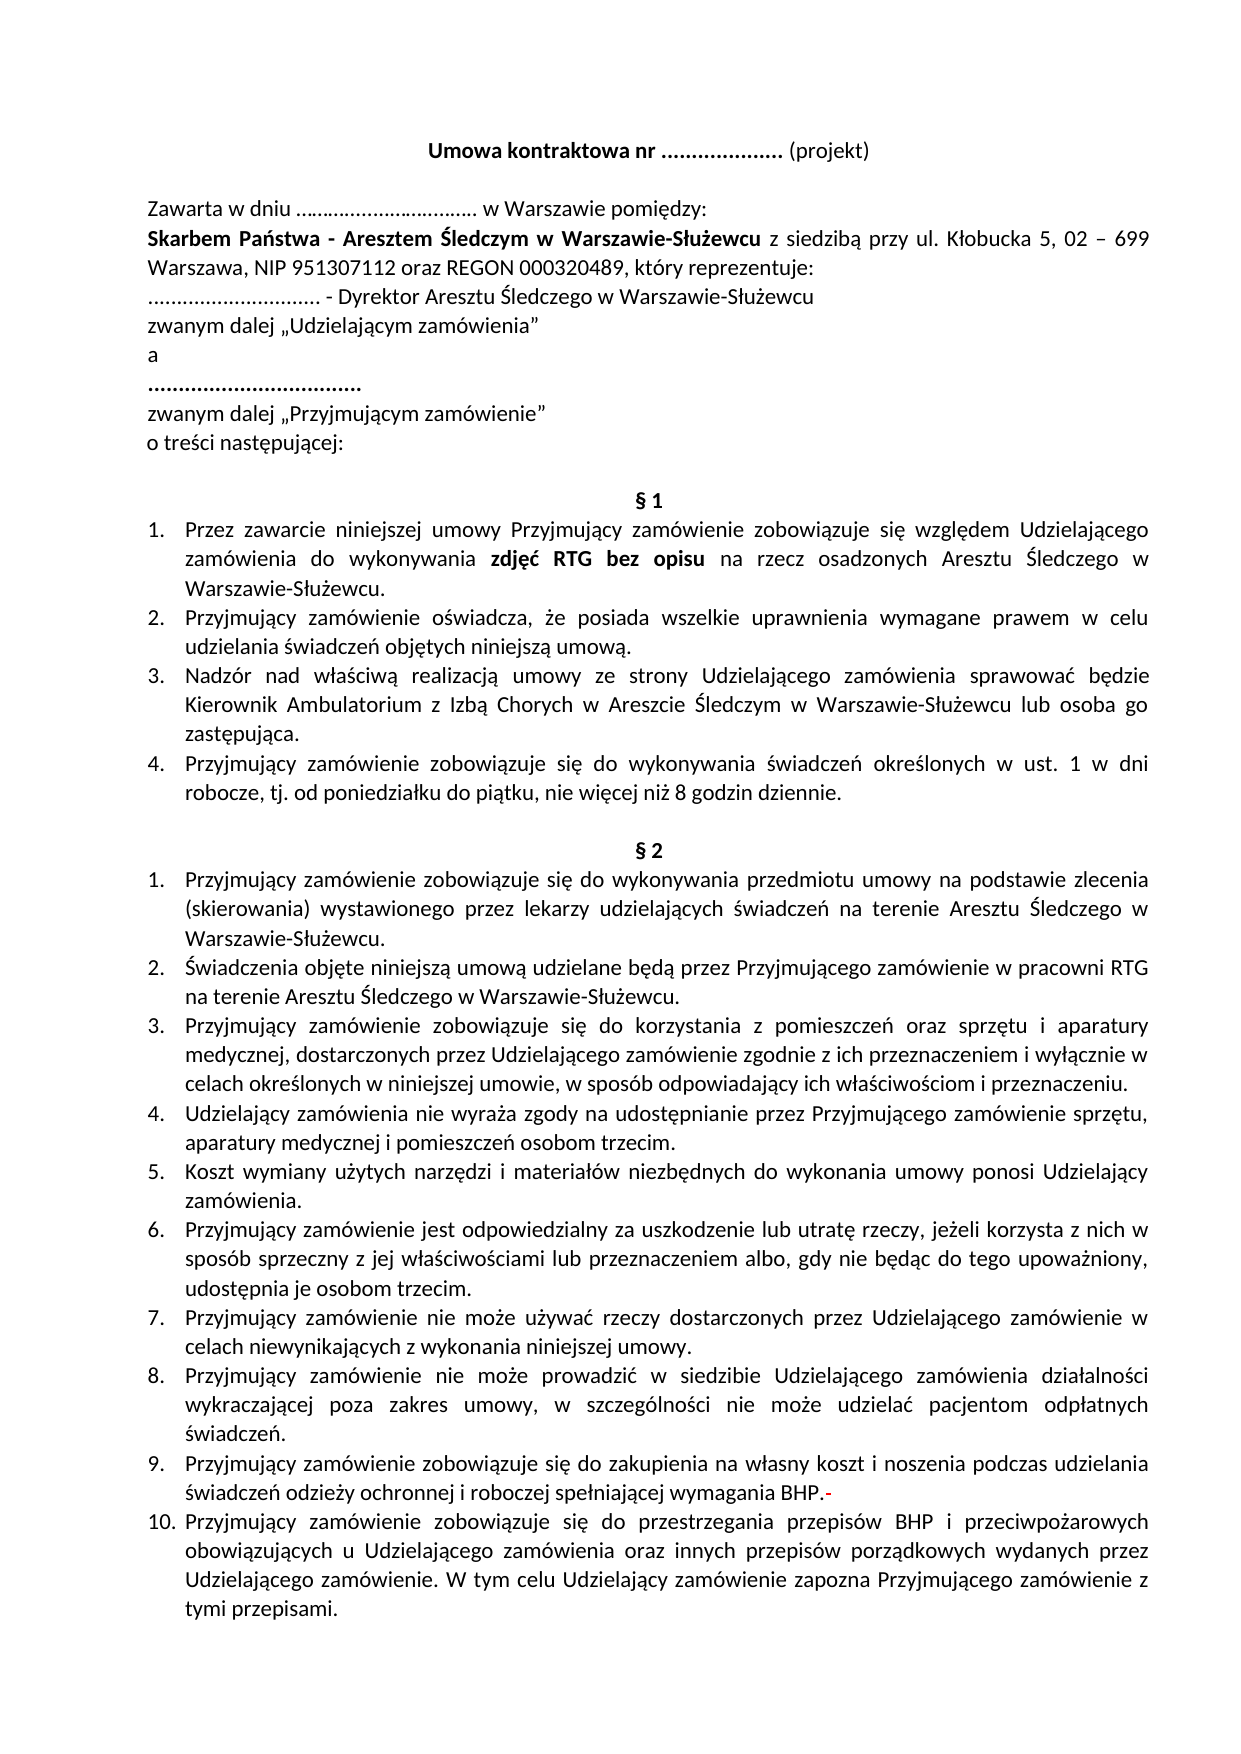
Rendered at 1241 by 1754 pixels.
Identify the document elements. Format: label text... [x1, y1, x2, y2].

list Udzielający zamówienia nie wyraża zgody na udostępnianie przez Przyjmującego zamówienie sprzętu, aparatury medycznej i pomieszczeń osobom trzecim. [147, 1098, 1150, 1156]
list Świadczenia objęte niniejszą umową udzielane będą przez Przyjmującego zamówienie w pracowni RTG na terenie Aresztu Śledczego w Warszawie-Służewcu. [147, 952, 1150, 1010]
list Przyjmujący zamówienie zobowiązuje się do wykonywania przedmiotu umowy na podstawie zlecenia (skierowania) wystawionego przez lekarzy udzielających świadczeń na terenie Aresztu Śledczego w Warszawie-Służewcu. [147, 864, 1150, 952]
list Przyjmujący zamówienie zobowiązuje się do zakupienia na własny koszt i noszenia podczas udzielania świadczeń odzieży ochronnej i roboczej spełniającej wymagania BHP. [147, 1448, 1150, 1506]
subtitle Zawarta w dniu ………........…….....….. w Warszawie pomiędzy: [147, 193, 1150, 223]
list Przyjmujący zamówienie nie może używać rzeczy dostarczonych przez Udzielającego zamówienie w celach niewynikających z wykonania niniejszej umowy. [147, 1302, 1150, 1360]
list Przez zawarcie niniejszej umowy Przyjmujący zamówienie zobowiązuje się względem Udzielającego zamówienia do wykonywania zdjęć RTG bez opisu na rzecz osadzonych Aresztu Śledczego w Warszawie-Służewcu. [147, 514, 1150, 602]
text a [147, 339, 1150, 368]
list Przyjmujący zamówienie oświadcza, że posiada wszelkie uprawnienia wymagane prawem w celu udzielania świadczeń objętych niniejszą umową. [147, 602, 1150, 660]
list Przyjmujący zamówienie jest odpowiedzialny za uszkodzenie lub utratę rzeczy, jeżeli korzysta z nich w sposób sprzeczny z jej właściwościami lub przeznaczeniem albo, gdy nie będąc do tego upoważniony, udostępnia je osobom trzecim. [147, 1214, 1150, 1302]
text ................................... [147, 368, 1150, 398]
text zwanym dalej „Udzielającym zamówienia” [147, 310, 1150, 339]
subtitle § 1 [147, 485, 1150, 514]
text § 2 [147, 835, 1150, 864]
text .............................. - Dyrektor Aresztu Śledczego w Warszawie-Służewcu [147, 281, 1150, 310]
list Przyjmujący zamówienie zobowiązuje się do korzystania z pomieszczeń oraz sprzętu i aparatury medycznej, dostarczonych przez Udzielającego zamówienie zgodnie z ich przeznaczeniem i wyłącznie w celach określonych w niniejszej umowie, w sposób odpowiadający ich właściwościom i przeznaczeniu. [147, 1010, 1150, 1098]
text o treści następującej: [146, 427, 1150, 456]
subtitle Umowa kontraktowa nr .................... (projekt) [147, 135, 1150, 164]
text Skarbem Państwa - Aresztem Śledczym w Warszawie-Służewcu z siedzibą przy ul. Kłobucka 5, 02 – 699 Warszawa, NIP 951307112 oraz REGON 000320489, który reprezentuje: [147, 223, 1150, 281]
list Nadzór nad właściwą realizacją umowy ze strony Udzielającego zamówienia sprawować będzie Kierownik Ambulatorium z Izbą Chorych w Areszcie Śledczym w Warszawie-Służewcu lub osoba go zastępująca. [147, 660, 1150, 748]
list Przyjmujący zamówienie zobowiązuje się do wykonywania świadczeń określonych w ust. 1 w dni robocze, tj. od poniedziałku do piątku, nie więcej niż 8 godzin dziennie. [147, 748, 1150, 806]
list Przyjmujący zamówienie zobowiązuje się do przestrzegania przepisów BHP i przeciwpożarowych obowiązujących u Udzielającego zamówienia oraz innych przepisów porządkowych wydanych przez Udzielającego zamówienie. W tym celu Udzielający zamówienie zapozna Przyjmującego zamówienie z tymi przepisami. [147, 1506, 1150, 1623]
list Koszt wymiany użytych narzędzi i materiałów niezbędnych do wykonania umowy ponosi Udzielający zamówienia. [147, 1156, 1150, 1214]
list Przyjmujący zamówienie nie może prowadzić w siedzibie Udzielającego zamówienia działalności wykraczającej poza zakres umowy, w szczególności nie może udzielać pacjentom odpłatnych świadczeń. [147, 1360, 1150, 1448]
text zwanym dalej „Przyjmującym zamówienie” [147, 398, 1150, 427]
